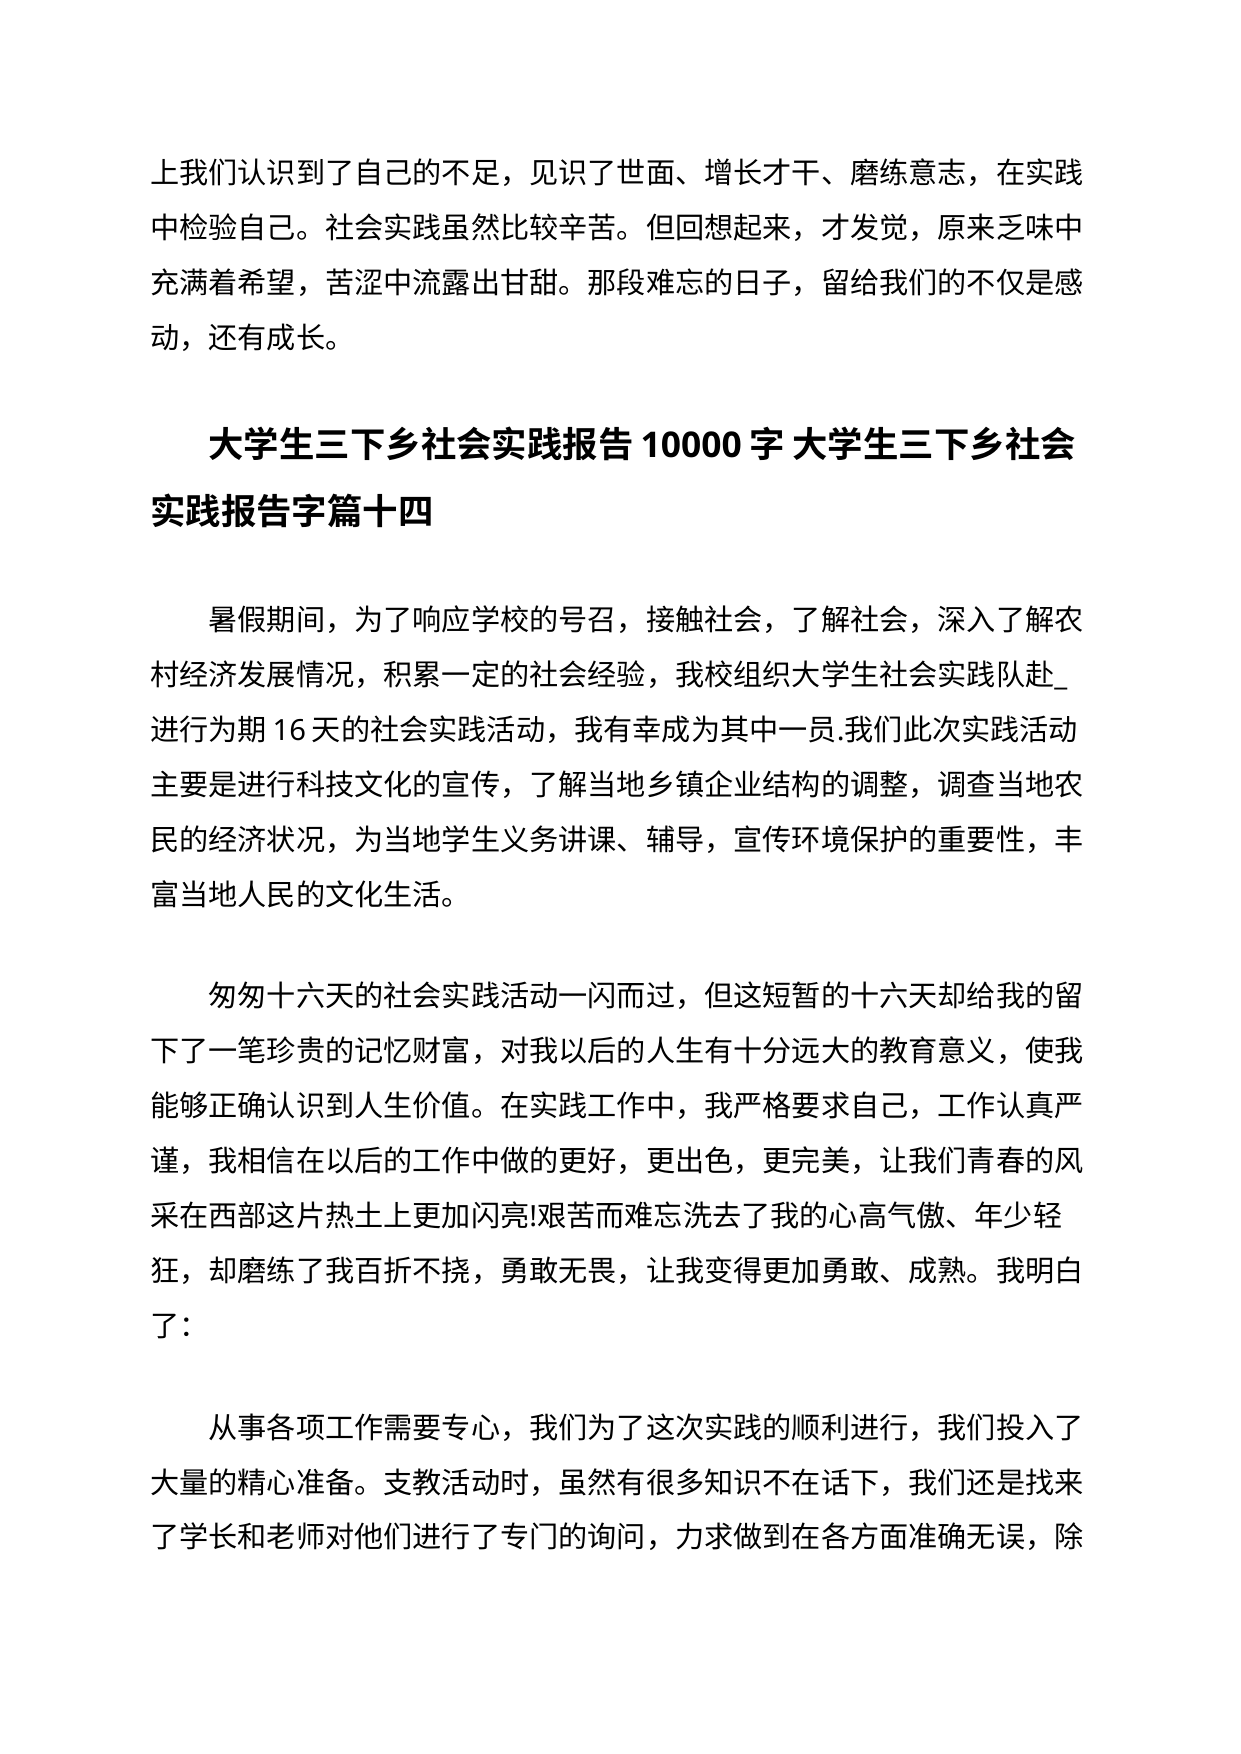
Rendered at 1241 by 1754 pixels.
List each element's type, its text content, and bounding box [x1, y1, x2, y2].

text 匆匆十六天的社会实践活动一闪而过，但这短暂的十六天却给我的留下了一笔珍贵的记忆财富，对我以后的人生有十分远大的教育意义，使我能够正确认识到人生价值。在实践工作中，我严格要求自己，工作认真严谨，我相信在以后的工作中做的更好，更出色，更完美，让我们青春的风采在西部这片热土上更加闪亮!艰苦而难忘洗去了我的心高气傲、年少轻狂，却磨练了我百折不挠，勇敢无畏，让我变得更加勇敢、成熟。我明白了： [150, 973, 1090, 1345]
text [150, 150, 1090, 357]
text 暑假期间，为了响应学校的号召，接触社会，了解社会，深入了解农村经济发展情况，积累一定的社会经验，我校组织大学生社会实践队赴_进行为期16天的社会实践活动，我有幸成为其中一员.我们此次实践活动主要是进行科技文化的宣传，了解当地乡镇企业结构的调整，调查当地农民的经济状况，为当地学生义务讲课、辅导，宣传环境保护的重要性，丰富当地人民的文化生活。 [150, 597, 1090, 913]
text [150, 1404, 1090, 1556]
text 大学生三下乡社会实践报告10000字 大学生三下乡社会实践报告字篇十四 [150, 416, 1090, 534]
